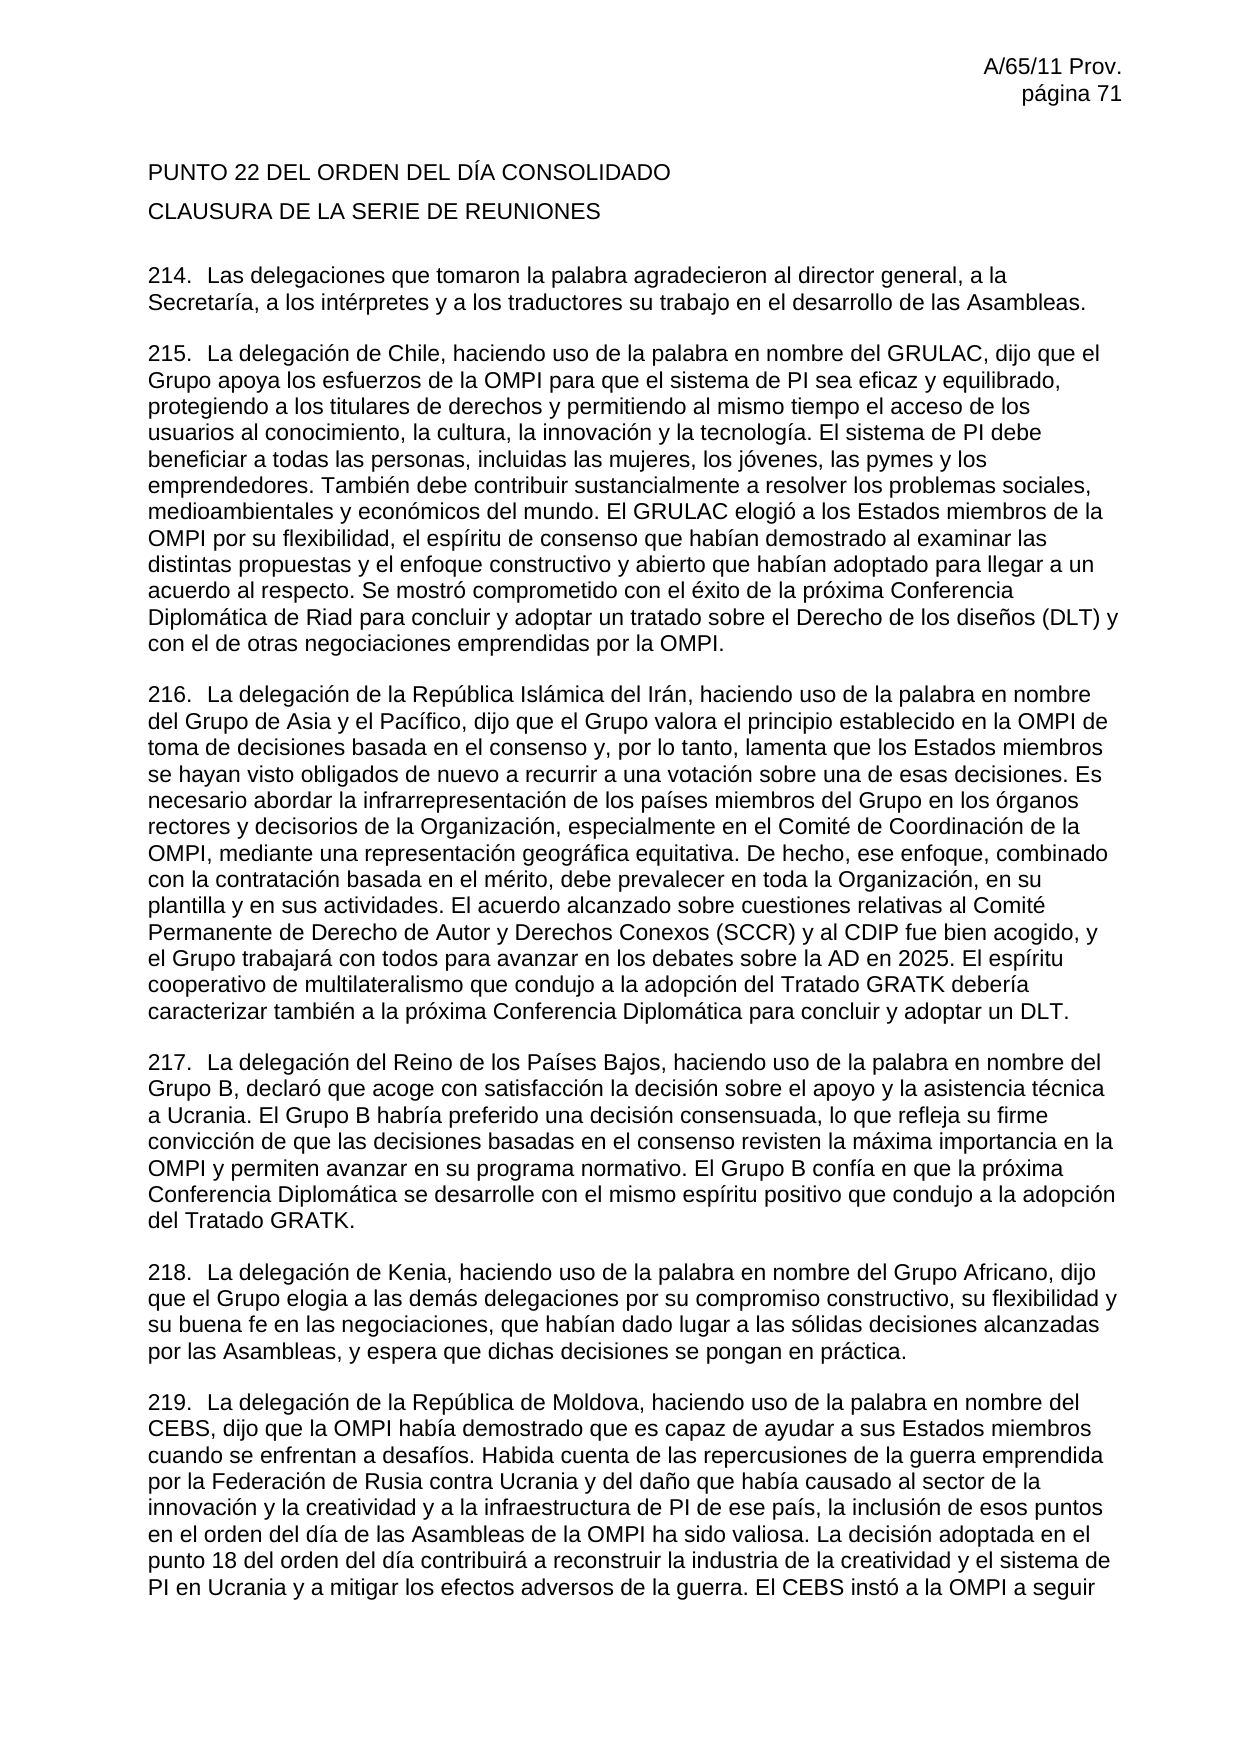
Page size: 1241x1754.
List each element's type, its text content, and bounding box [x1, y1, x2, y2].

subtitle PUNTO 22 DEL ORDEN DEL DÍA CONSOLIDADO CLAUSURA DE LA SERIE DE REUNIONES [148, 158, 1122, 224]
text La delegación de Chile, haciendo uso de la palabra en nombre del GRULAC, dijo que el Grupo apoya los esfuerzos de la OMPI para que el sistema de PI sea eficaz y equilibrado, protegiendo a los titulares de derechos y permitiendo al mismo tiempo el acceso de los usuarios al conocimiento, la cultura, la innovación y la tecnología. El sistema de PI debe beneficiar a todas las personas, incluidas las mujeres, los jóvenes, las pymes y los emprendedores. También debe contribuir sustancialmente a resolver los problemas sociales, medioambientales y económicos del mundo. El GRULAC elogió a los Estados miembros de la OMPI por su flexibilidad, el espíritu de consenso que habían demostrado al examinar las distintas propuestas y el enfoque constructivo y abierto que habían adoptado para llegar a un acuerdo al respecto. Se mostró comprometido con el éxito de la próxima Conferencia Diplomática de Riad para concluir y adoptar un tratado sobre el Derecho de los diseños (DLT) y con el de otras negociaciones emprendidas por la OMPI. [148, 340, 1122, 656]
text La delegación del Reino de los Países Bajos, haciendo uso de la palabra en nombre del Grupo B, declaró que acoge con satisfacción la decisión sobre el apoyo y la asistencia técnica a Ucrania. El Grupo B habría preferido una decisión consensuada, lo que refleja su firme convicción de que las decisiones basadas en el consenso revisten la máxima importancia en la OMPI y permiten avanzar en su programa normativo. El Grupo B confía en que la próxima Conferencia Diplomática se desarrolle con el mismo espíritu positivo que condujo a la adopción del Tratado GRATK. [148, 1049, 1122, 1233]
text La delegación de Kenia, haciendo uso de la palabra en nombre del Grupo Africano, dijo que el Grupo elogia a las demás delegaciones por su compromiso constructivo, su flexibilidad y su buena fe en las negociaciones, que habían dado lugar a las sólidas decisiones alcanzadas por las Asambleas, y espera que dichas decisiones se pongan en práctica. [148, 1258, 1122, 1364]
text Las delegaciones que tomaron la palabra agradecieron al director general, a la Secretaría, a los intérpretes y a los traductores su trabajo en el desarrollo de las Asambleas. [148, 262, 1122, 315]
text La delegación de la República Islámica del Irán, haciendo uso de la palabra en nombre del Grupo de Asia y el Pacífico, dijo que el Grupo valora el principio establecido en la OMPI de toma de decisiones basada en el consenso y, por lo tanto, lamenta que los Estados miembros se hayan visto obligados de nuevo a recurrir a una votación sobre una de esas decisiones. Es necesario abordar la infrarrepresentación de los países miembros del Grupo en los órganos rectores y decisorios de la Organización, especialmente en el Comité de Coordinación de la OMPI, mediante una representación geográfica equitativa. De hecho, ese enfoque, combinado con la contratación basada en el mérito, debe prevalecer en toda la Organización, en su plantilla y en sus actividades. El acuerdo alcanzado sobre cuestiones relativas al Comité Permanente de Derecho de Autor y Derechos Conexos (SCCR) y al CDIP fue bien acogido, y el Grupo trabajará con todos para avanzar en los debates sobre la AD en 2025. El espíritu cooperativo de multilateralismo que condujo a la adopción del Tratado GRATK debería caracterizar también a la próxima Conferencia Diplomática para concluir y adoptar un DLT. [148, 681, 1122, 1024]
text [148, 1389, 1122, 1600]
